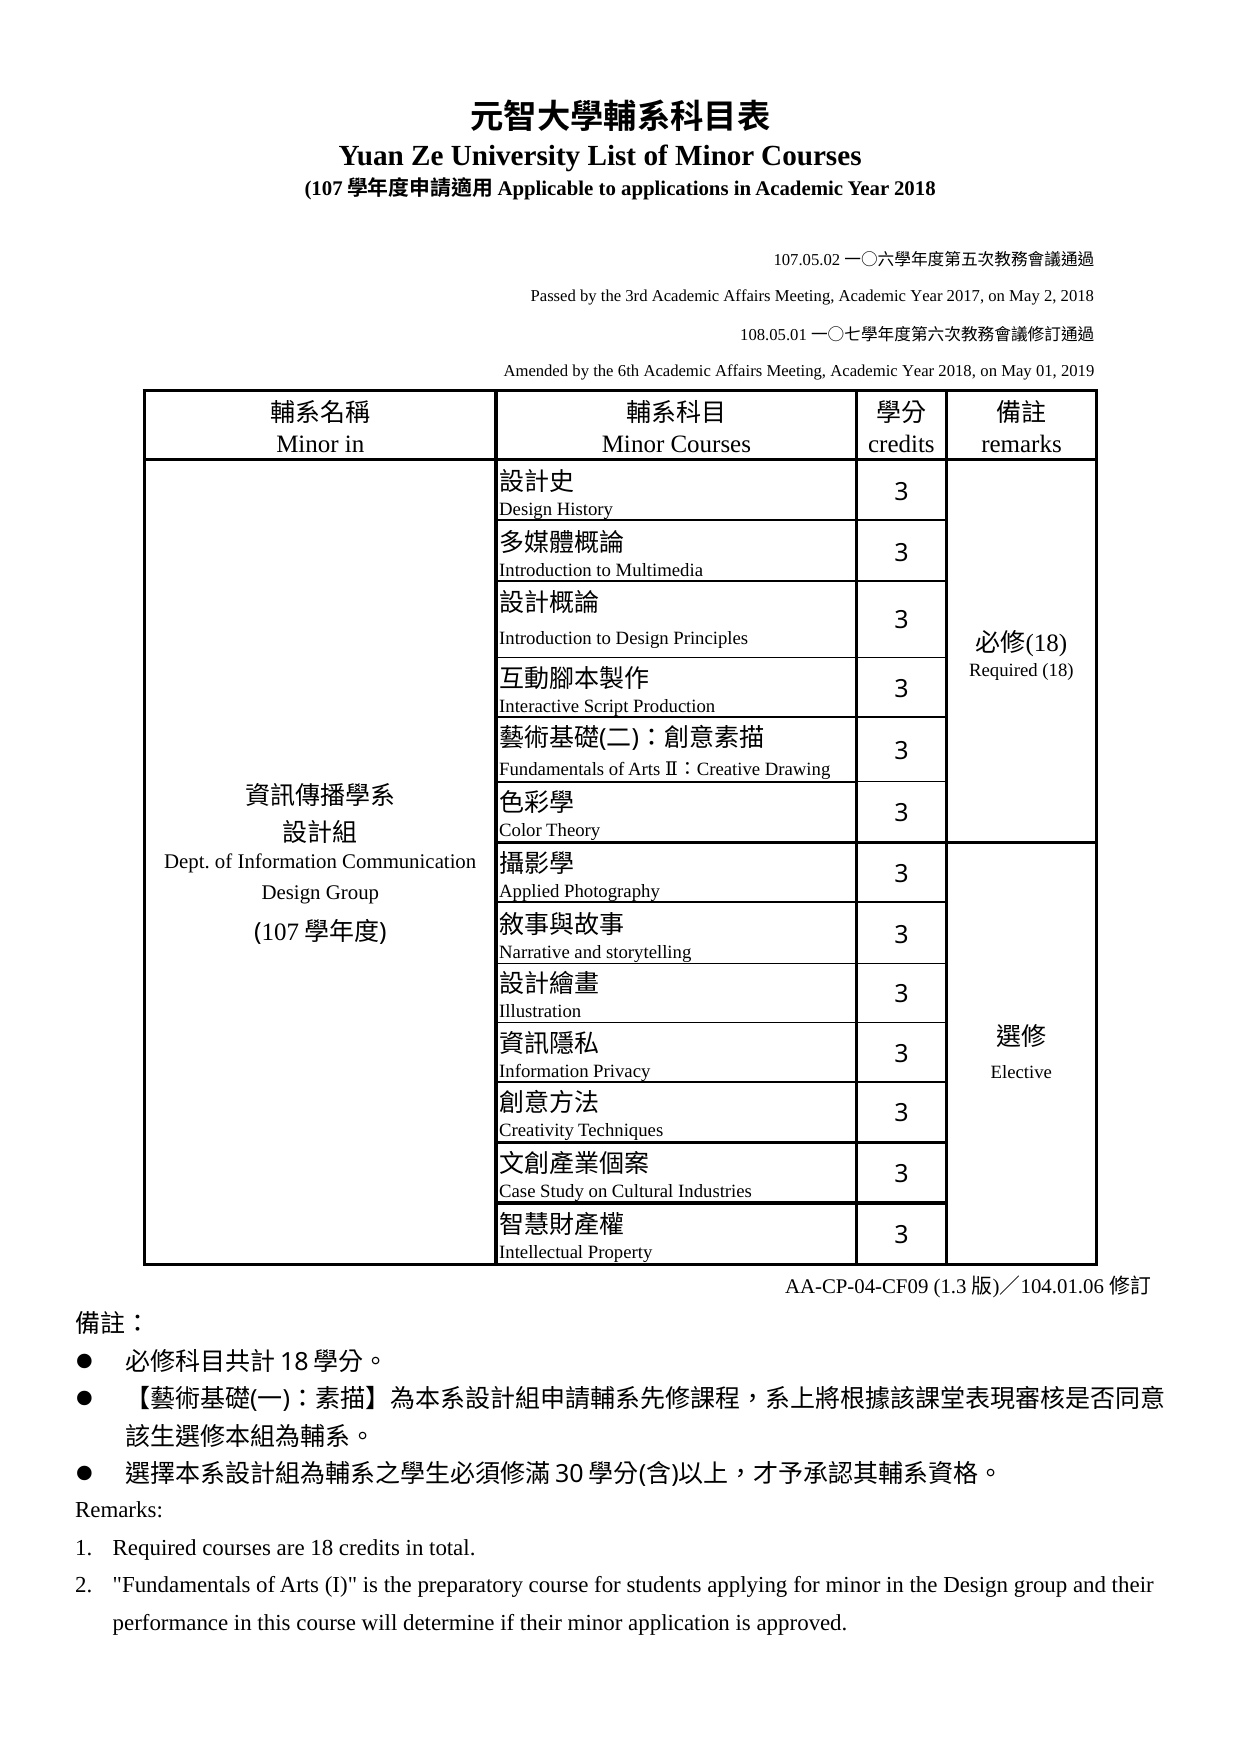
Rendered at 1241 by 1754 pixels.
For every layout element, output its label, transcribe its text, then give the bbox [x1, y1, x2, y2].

table_cell 3 [858, 903, 945, 962]
text 元智大學輔系科目表 [75, 89, 1165, 138]
text 108.05.01 一○七學年度第六次教務會議修訂通過 [75, 314, 1094, 351]
text Amended by the 6th Academic Affairs Meeting, Academic Year 2018, on May 01, 2019 [75, 351, 1094, 389]
text Remarks: [75, 1491, 1165, 1528]
table_cell 智慧財產權 Intellectual Property [498, 1205, 855, 1262]
table_cell 互動腳本製作 Interactive Script Production [498, 658, 855, 716]
table_cell 攝影學 Applied Photography [498, 844, 855, 901]
table_cell 3 [858, 1144, 945, 1201]
table_cell 3 [858, 844, 945, 901]
table_cell 多媒體概論 Introduction to Multimedia [498, 521, 855, 580]
table_cell 藝術基礎(二)：創意素描 Fundamentals of Arts Ⅱ：Creative Drawing [498, 718, 855, 781]
table_cell 資訊傳播學系 設計組 Dept. of Information Communication Design Group (107學年度) [146, 461, 494, 1262]
table_cell 3 [858, 964, 945, 1022]
table_cell 設計史 Design History [498, 461, 855, 519]
table_cell 必修(18) Required (18) [948, 461, 1095, 841]
table_cell 資訊隱私 Information Privacy [498, 1023, 855, 1081]
text 107.05.02 一○六學年度第五次教務會議通過 [75, 239, 1094, 276]
list 【藝術基礎(一)：素描】為本系設計組申請輔系先修課程，系上將根據該課堂表現審核是否同意該生選修本組為輔系。 [75, 1378, 1165, 1453]
table_cell 敘事與故事 Narrative and storytelling [498, 903, 855, 962]
table_cell 3 [858, 718, 945, 781]
table_cell 3 [858, 582, 945, 657]
table_cell 3 [858, 461, 945, 519]
text Yuan Ze University List of Minor Courses [75, 138, 1125, 171]
text AA-CP-04-CF09 (1.3 版)／104.01.06 修訂 [131, 1266, 1150, 1303]
table_cell 設計繪畫 Illustration [498, 964, 855, 1022]
list Required courses are 18 credits in total. [75, 1528, 1165, 1566]
text Passed by the 3rd Academic Affairs Meeting, Academic Year 2017, on May 2, 2018 [75, 276, 1094, 314]
list "Fundamentals of Arts (I)" is the preparatory course for students applying for minor in the Design group and their performance in this course will determine if their minor application is approved. [75, 1566, 1165, 1641]
list 必修科目共計18學分。 [75, 1341, 1165, 1378]
table_cell 色彩學 Color Theory [498, 783, 855, 841]
table_header 輔系科目 Minor Courses [498, 392, 855, 458]
table_cell 3 [858, 782, 945, 841]
table_cell 3 [858, 1205, 945, 1262]
table_cell 3 [858, 521, 945, 580]
table_header 輔系名稱 Minor in [146, 392, 494, 458]
table_cell 選修 Elective [948, 844, 1095, 1262]
list 選擇本系設計組為輔系之學生必須修滿30學分(含)以上，才予承認其輔系資格。 [75, 1453, 1165, 1491]
table_cell 創意方法 Creativity Techniques [498, 1083, 855, 1141]
text (107學年度申請適用 Applicable to applications in Academic Year 2018 [75, 171, 1165, 201]
table_header 備註 remarks [948, 392, 1095, 458]
table_cell 3 [858, 1083, 945, 1141]
table_header 學分 credits [858, 392, 945, 458]
table_cell 3 [858, 1023, 945, 1081]
table_cell 文創產業個案 Case Study on Cultural Industries [498, 1144, 855, 1201]
table_cell 設計概論 Introduction to Design Principles [498, 582, 855, 657]
text 備註： [75, 1303, 1165, 1341]
table_cell 3 [858, 658, 945, 716]
